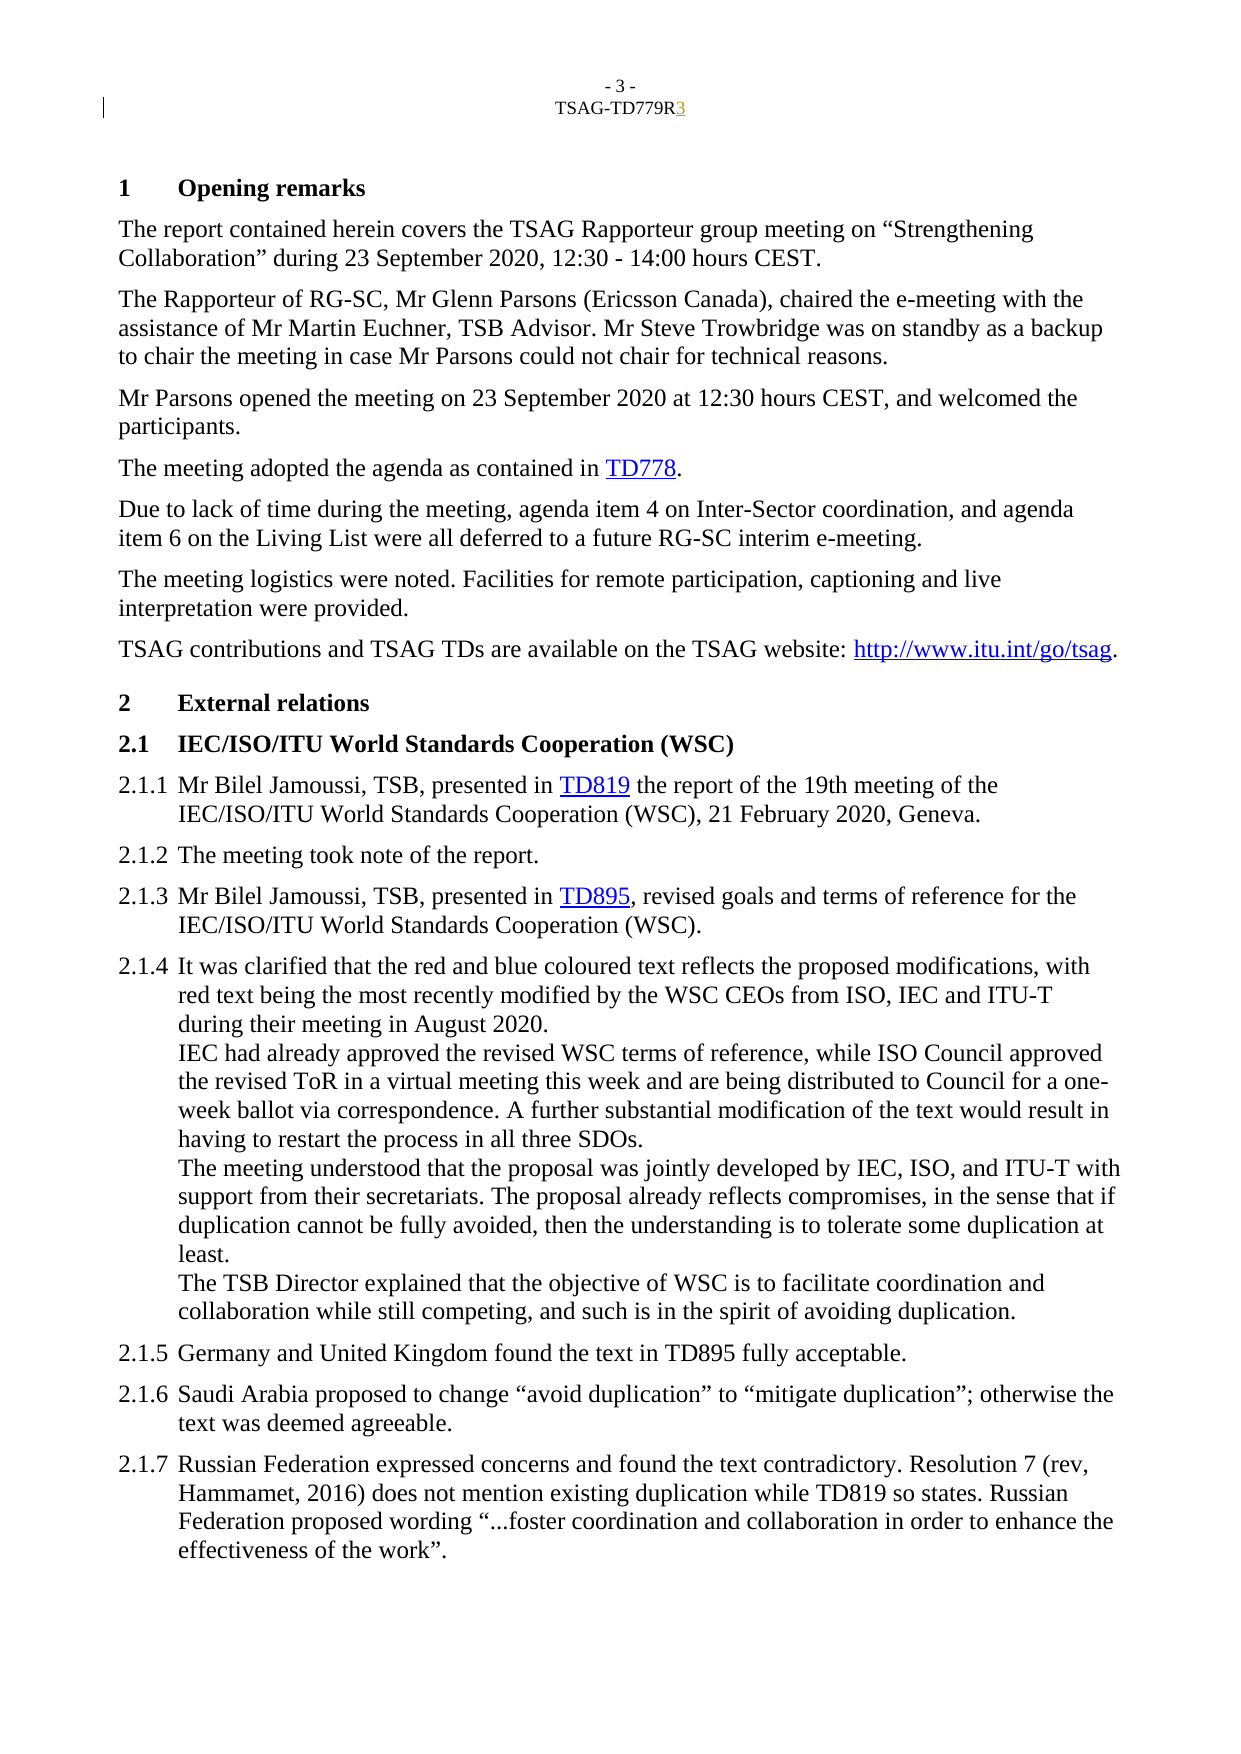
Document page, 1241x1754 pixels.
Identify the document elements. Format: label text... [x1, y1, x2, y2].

text 2 External relations [118, 688, 1122, 716]
text Mr Parsons opened the meeting on 23 September 2020 at 12:30 hours CEST, and welcomed the participants. [118, 383, 1122, 440]
text 2.1.6 Saudi Arabia proposed to change “avoid duplication” to “mitigate duplication”; otherwise the text was deemed agreeable. [118, 1379, 1122, 1436]
text The Rapporteur of RG-SC, Mr Glenn Parsons (Ericsson Canada), chaired the e-meeting with the assistance of Mr Martin Euchner, TSB Advisor. Mr Steve Trowbridge was on standby as a backup to chair the meeting in case Mr Parsons could not chair for technical reasons. [118, 284, 1122, 370]
text 1 Opening remarks [118, 173, 1122, 201]
text Due to lack of time during the meeting, agenda item 4 on Inter-Sector coordination, and agenda item 6 on the Living List were all deferred to a future RG-SC interim e-meeting. [118, 494, 1122, 551]
text 2.1.2 The meeting took note of the report. [118, 840, 1122, 869]
text 2.1.5 Germany and United Kingdom found the text in TD895 fully acceptable. [118, 1338, 1122, 1366]
text The meeting adopted the agenda as contained in TD778. [118, 453, 1122, 481]
text 2.1.4 It was clarified that the red and blue coloured text reflects the proposed modifications, with red text being the most recently modified by the WSC CEOs from ISO, IEC and ITU-T during their meeting in August 2020. IEC had already approved the revised WSC terms of reference, while ISO Council approved the revised ToR in a virtual meeting this week and are being distributed to Council for a one-week ballot via correspondence. A further substantial modification of the text would result in having to restart the process in all three SDOs. The meeting understood that the proposal was jointly developed by IEC, ISO, and ITU-T with support from their secretariats. The proposal already reflects compromises, in the sense that if duplication cannot be fully avoided, then the understanding is to tolerate some duplication at least. The TSB Director explained that the objective of WSC is to facilitate coordination and collaboration while still competing, and such is in the spirit of avoiding duplication. [118, 951, 1122, 1325]
text 2.1.3 Mr Bilel Jamoussi, TSB, presented in TD895, revised goals and terms of reference for the IEC/ISO/ITU World Standards Cooperation (WSC). [118, 881, 1122, 939]
text The report contained herein covers the TSAG Rapporteur group meeting on “Strengthening Collaboration” during 23 September 2020, 12:30 - 14:00 hours CEST. [118, 214, 1122, 271]
text TSAG contributions and TSAG TDs are available on the TSAG website: http://www.itu.int/go/tsag. [118, 634, 1122, 663]
text 2.1 IEC/ISO/ITU World Standards Cooperation (WSC) [118, 729, 1122, 758]
text 2.1.1 Mr Bilel Jamoussi, TSB, presented in TD819 the report of the 19th meeting of the IEC/ISO/ITU World Standards Cooperation (WSC), 21 February 2020, Geneva. [118, 770, 1122, 828]
text The meeting logistics were noted. Facilities for remote participation, captioning and live interpretation were provided. [118, 564, 1122, 621]
text 2.1.7 Russian Federation expressed concerns and found the text contradictory. Resolution 7 (rev, Hammamet, 2016) does not mention existing duplication while TD819 so states. Russian Federation proposed wording “...foster coordination and collaboration in order to enhance the effectiveness of the work”. [118, 1449, 1122, 1564]
